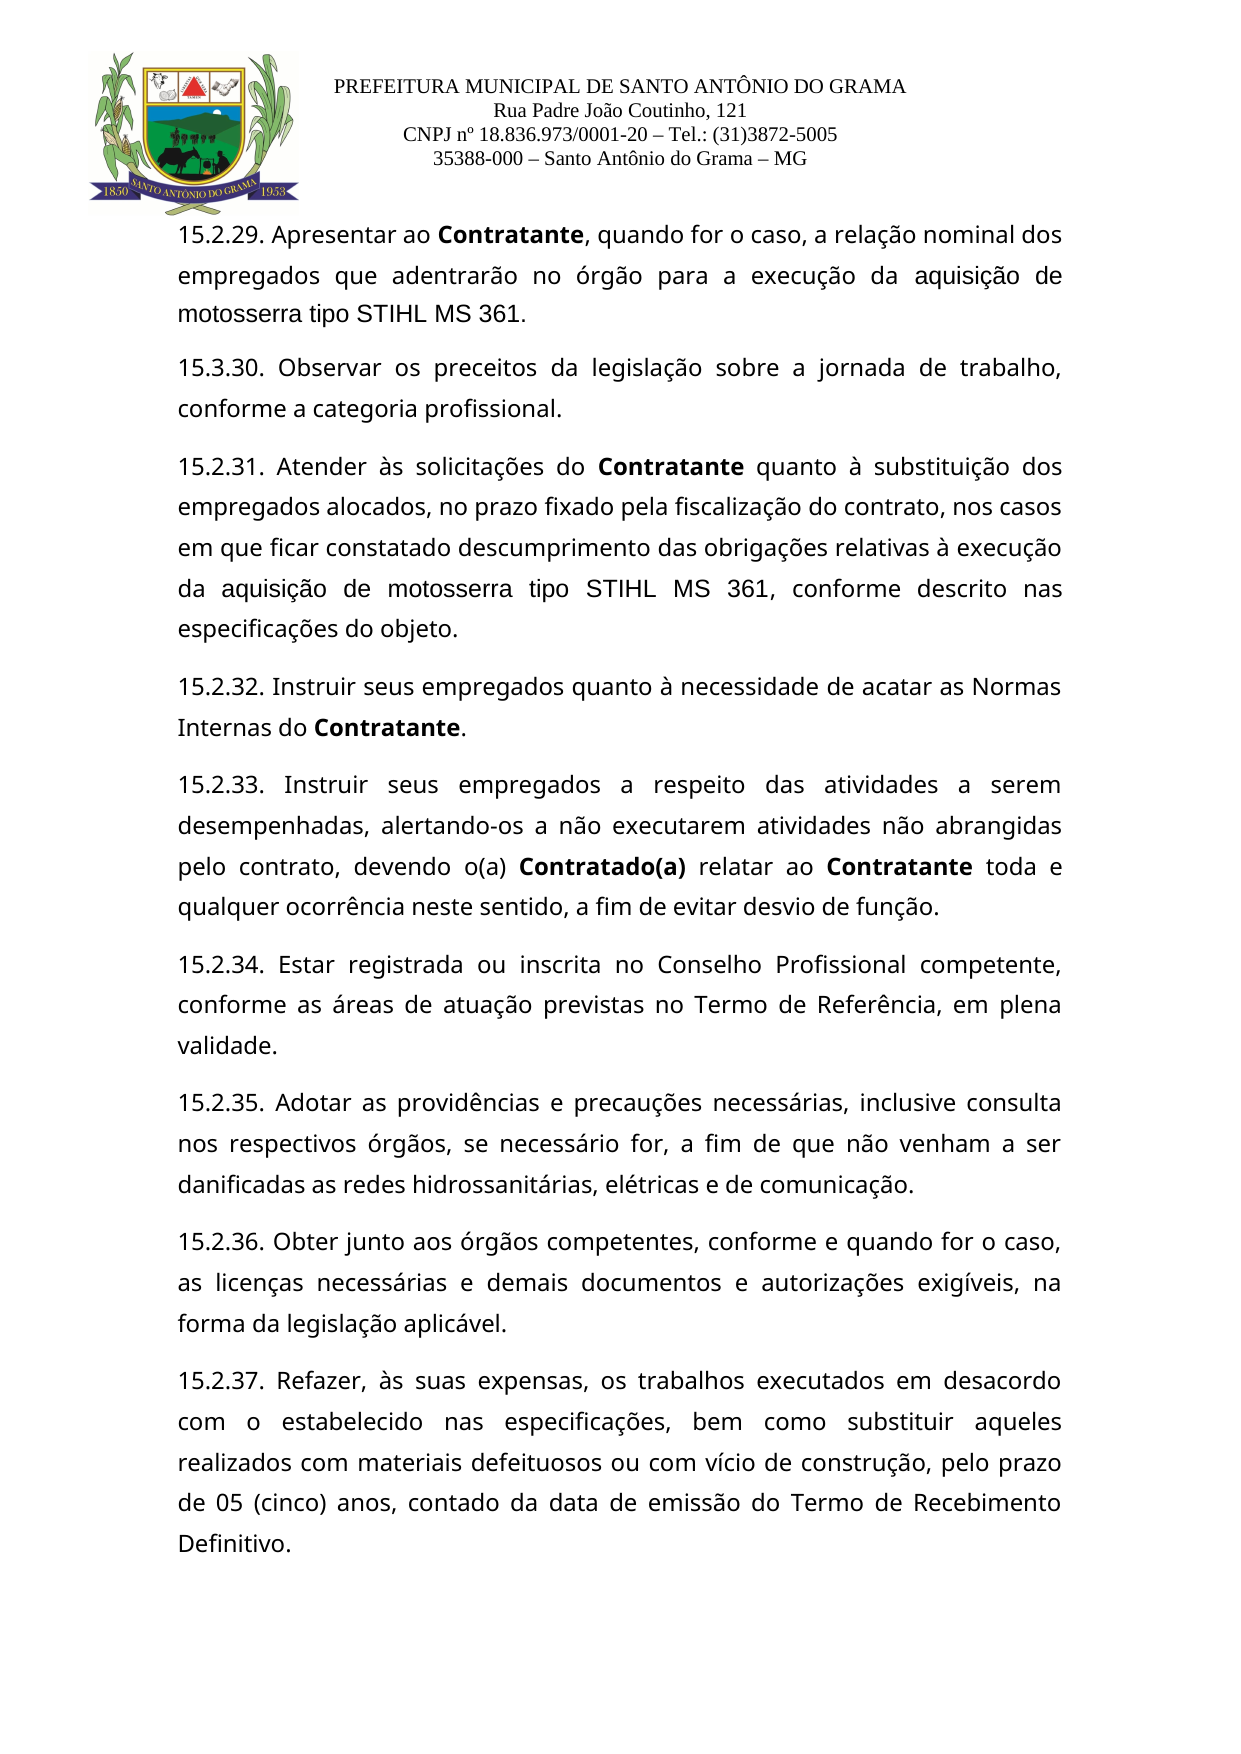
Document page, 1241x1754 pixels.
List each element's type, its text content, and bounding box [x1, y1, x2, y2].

text 15.2.36. Obter junto aos órgãos competentes, conforme e quando for o caso, as licenças necessárias e demais documentos e autorizações exigíveis, na forma da legislação aplicável. [177, 1225, 1063, 1339]
text 15.2.34. Estar registrada ou inscrita no Conselho Profissional competente, conforme as áreas de atuação previstas no Termo de Referência, em plena validade. [177, 947, 1063, 1061]
text 15.2.32. Instruir seus empregados quanto à necessidade de acatar as Normas Internas do Contratante. [177, 670, 1063, 743]
text 15.3.30. Observar os preceitos da legislação sobre a jornada de trabalho, conforme a categoria profissional. [177, 351, 1063, 424]
picture [88, 51, 300, 216]
text 15.2.33. Instruir seus empregados a respeito das atividades a serem desempenhadas, alertando-os a não executarem atividades não abrangidas pelo contrato, devendo o(a) Contratado(a) relatar ao Contratante toda e qualquer ocorrência neste sentido, a fim de evitar desvio de função. [177, 768, 1063, 923]
text 15.2.29. Apresentar ao Contratante, quando for o caso, a relação nominal dos empregados que adentrarão no órgão para a execução da aquisição de motosserra tipo STIHL MS 361. [177, 218, 1063, 327]
text 15.2.31. Atender às solicitações do Contratante quanto à substituição dos empregados alocados, no prazo fixado pela fiscalização do contrato, nos casos em que ficar constatado descumprimento das obrigações relativas à execução da aquisição de motosserra tipo STIHL MS 361, conforme descrito nas especificações do objeto. [177, 449, 1063, 645]
text 15.2.37. Refazer, às suas expensas, os trabalhos executados em desacordo com o estabelecido nas especificações, bem como substituir aqueles realizados com materiais defeituosos ou com vício de construção, pelo prazo de 05 (cinco) anos, contado da data de emissão do Termo de Recebimento Definitivo. [177, 1364, 1063, 1559]
text 15.2.35. Adotar as providências e precauções necessárias, inclusive consulta nos respectivos órgãos, se necessário for, a fim de que não venham a ser danificadas as redes hidrossanitárias, elétricas e de comunicação. [177, 1086, 1063, 1200]
